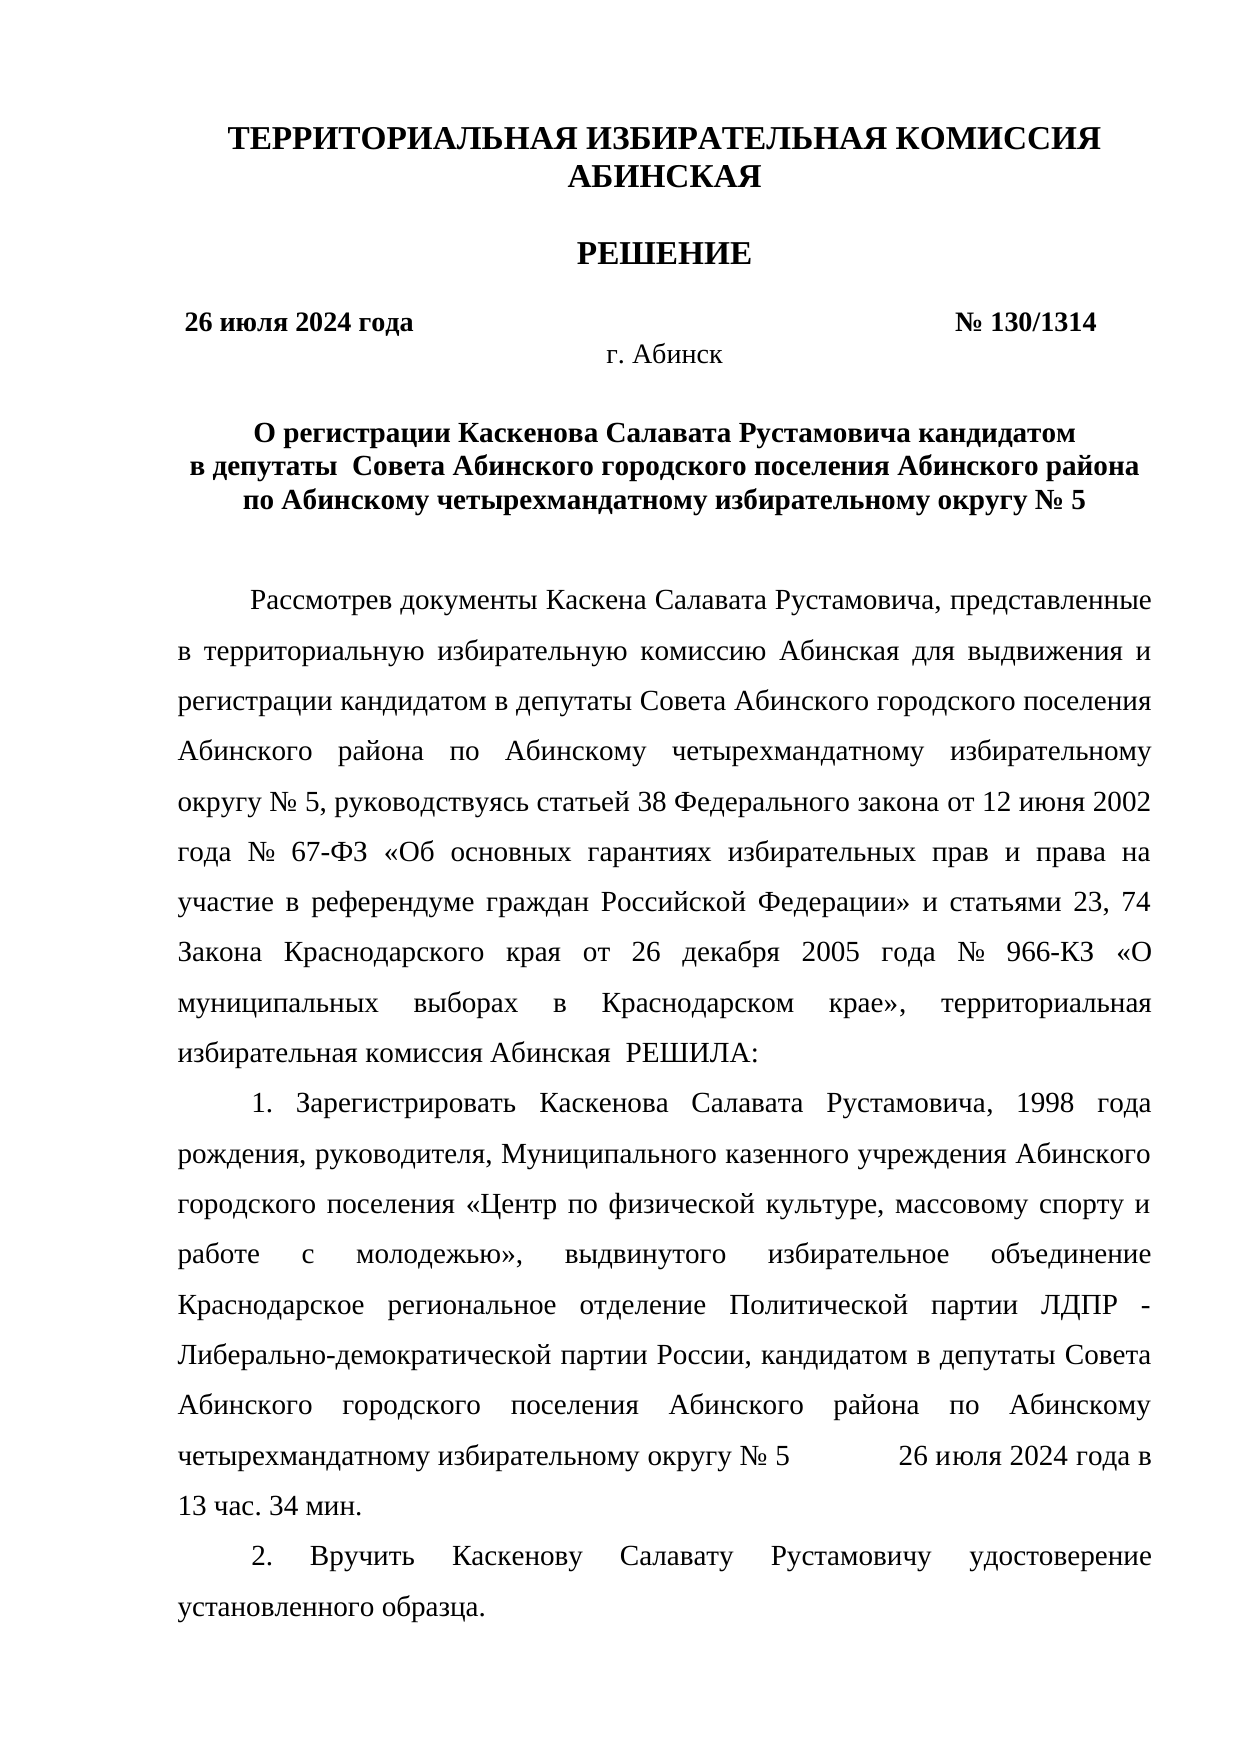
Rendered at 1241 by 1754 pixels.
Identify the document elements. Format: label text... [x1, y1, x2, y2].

text ТЕРРИТОРИАЛЬНАЯ ИЗБИРАТЕЛЬНАЯ КОМИССИЯ АБИНСКАЯ [177, 118, 1152, 195]
text РЕШЕНИЕ [177, 233, 1152, 271]
text Рассмотрев документы Каскена Салавата Рустамовича, представленные в территориальную избирательную комиссию Абинская для выдвижения и регистрации кандидатом в депутаты Совета Абинского городского поселения Абинского района по Абинскому четырехмандатному избирательному округу № 5, руководствуясь статьей 38 Федерального закона от 12 июня 2002 года № 67-ФЗ «Об основных гарантиях избирательных прав и права на участие в референдуме граждан Российской Федерации» и статьями 23, 74 Закона Краснодарского края от 26 декабря 2005 года № 966-КЗ «О муниципальных выборах в Краснодарском крае», территориальная избирательная комиссия Абинская РЕШИЛА: [177, 582, 1152, 1069]
text О регистрации Каскенова Салавата Рустамовича кандидатом [177, 415, 1152, 448]
text г. Абинск [177, 337, 1152, 370]
text 1. Зарегистрировать Каскенова Салавата Рустамовича, 1998 года рождения, руководителя, Муниципального казенного учреждения Абинского городского поселения «Центр по физической культуре, массовому спорту и работе с молодежью», выдвинутого избирательное объединение Краснодарское региональное отделение Политической партии ЛДПР - Либерально-демократической партии России, кандидатом в депутаты Совета Абинского городского поселения Абинского района по Абинскому четырехмандатному избирательному округу № 5 26 июля 2024 года в 13 час. 34 мин. [177, 1086, 1152, 1522]
text в депутаты Совета Абинского городского поселения Абинского района по Абинскому четырехмандатному избирательному округу № 5 [177, 448, 1152, 515]
text 26 июля 2024 года № 130/1314 [177, 305, 1152, 337]
text 2. Вручить Каскенову Салавату Рустамовичу удостоверение установленного образца. [177, 1538, 1152, 1622]
